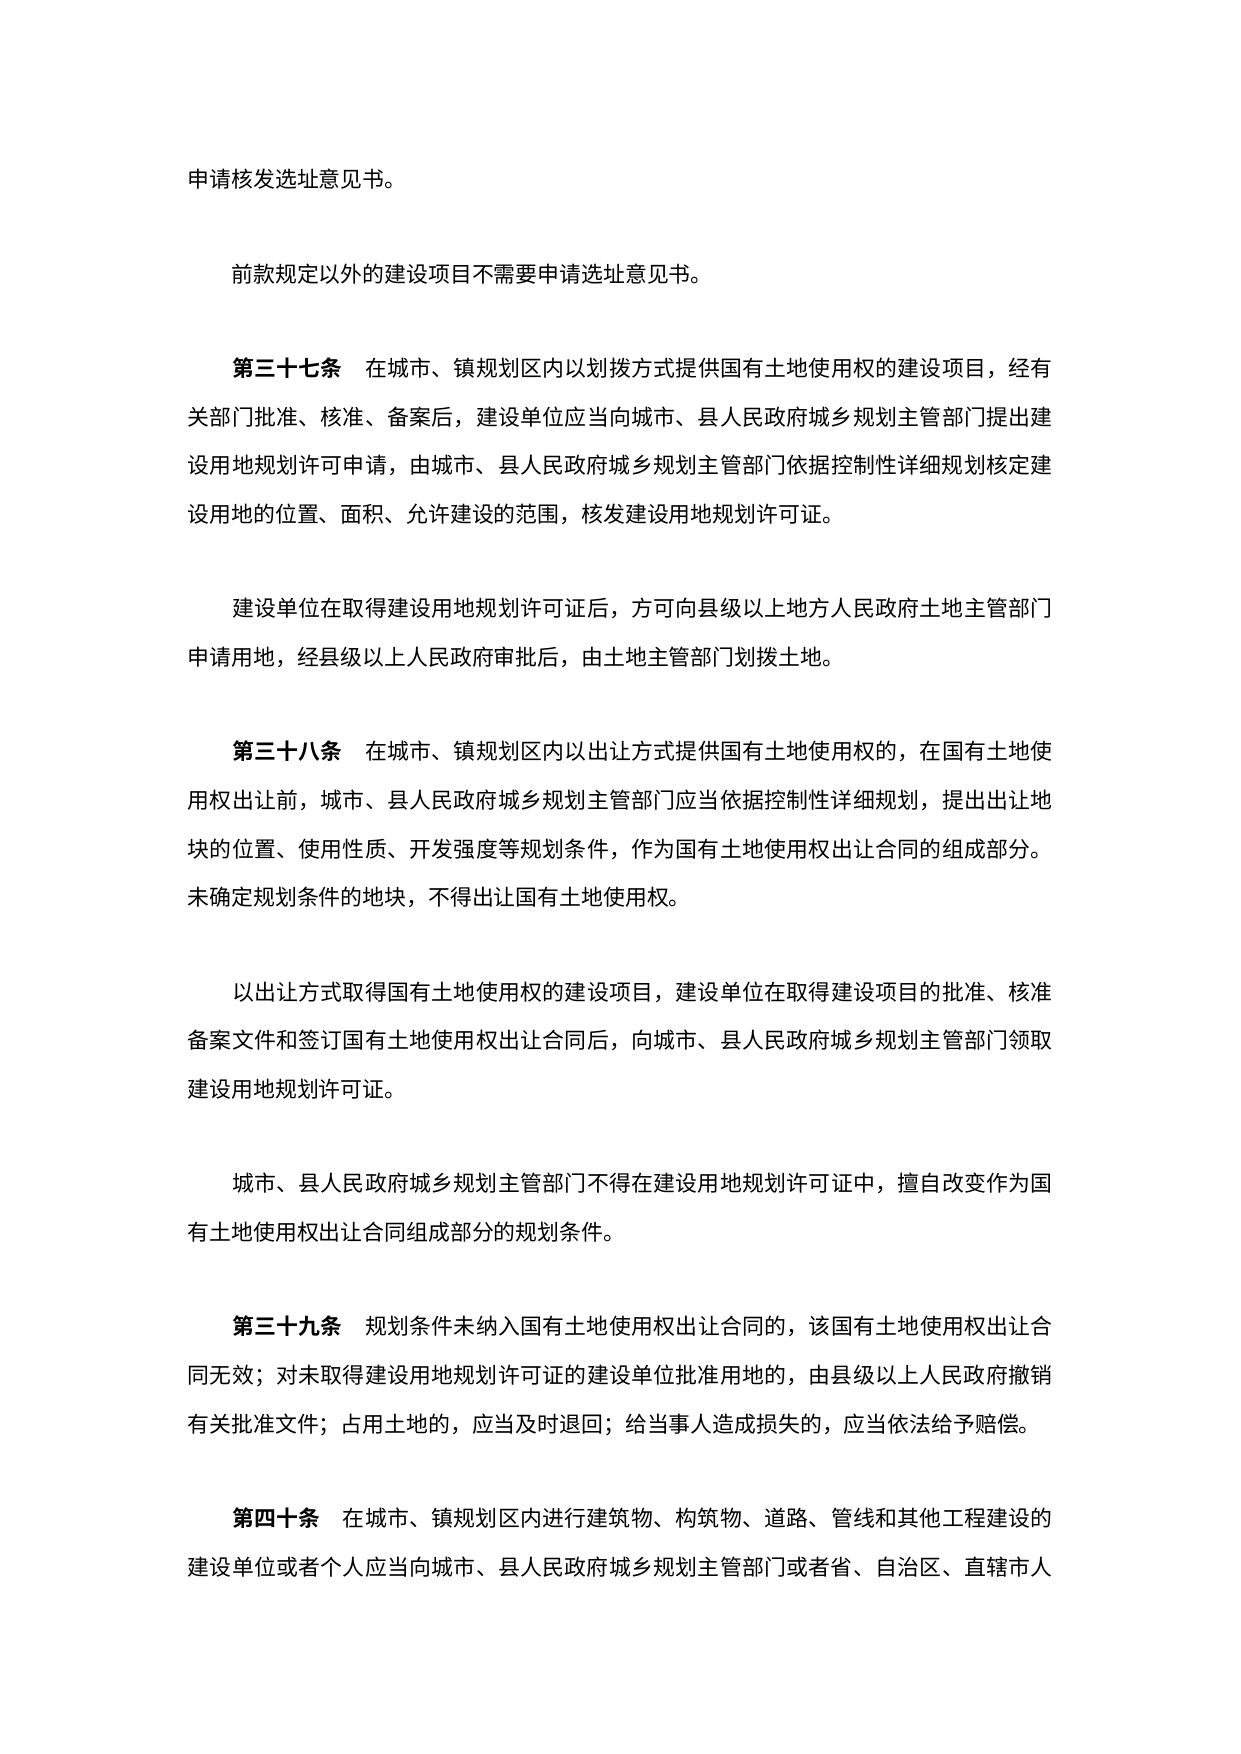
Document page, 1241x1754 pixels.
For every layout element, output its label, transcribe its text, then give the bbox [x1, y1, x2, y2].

text 建设单位在取得建设用地规划许可证后，方可向县级以上地方人民政府土地主管部门申请用地，经县级以上人民政府审批后，由土地主管部门划拨土地。 [187, 591, 1053, 672]
text 城市、县人民政府城乡规划主管部门不得在建设用地规划许可证中，擅自改变作为国有土地使用权出让合同组成部分的规划条件。 [187, 1166, 1053, 1247]
text 第三十九条 规划条件未纳入国有土地使用权出让合同的，该国有土地使用权出让合同无效；对未取得建设用地规划许可证的建设单位批准用地的，由县级以上人民政府撤销有关批准文件；占用土地的，应当及时退回；给当事人造成损失的，应当依法给予赔偿。 [187, 1309, 1053, 1439]
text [187, 1500, 1053, 1582]
text 前款规定以外的建设项目不需要申请选址意见书。 [187, 256, 1053, 289]
text 第三十七条 在城市、镇规划区内以划拨方式提供国有土地使用权的建设项目，经有关部门批准、核准、备案后，建设单位应当向城市、县人民政府城乡规划主管部门提出建设用地规划许可申请，由城市、县人民政府城乡规划主管部门依据控制性详细规划核定建设用地的位置、面积、允许建设的范围，核发建设用地规划许可证。 [187, 350, 1053, 529]
text 第三十八条 在城市、镇规划区内以出让方式提供国有土地使用权的，在国有土地使用权出让前，城市、县人民政府城乡规划主管部门应当依据控制性详细规划，提出出让地块的位置、使用性质、开发强度等规划条件，作为国有土地使用权出让合同的组成部分。未确定规划条件的地块，不得出让国有土地使用权。 [187, 734, 1053, 912]
text 以出让方式取得国有土地使用权的建设项目，建设单位在取得建设项目的批准、核准、备案文件和签订国有土地使用权出让合同后，向城市、县人民政府城乡规划主管部门领取建设用地规划许可证。 [187, 974, 1053, 1104]
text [187, 162, 1053, 194]
